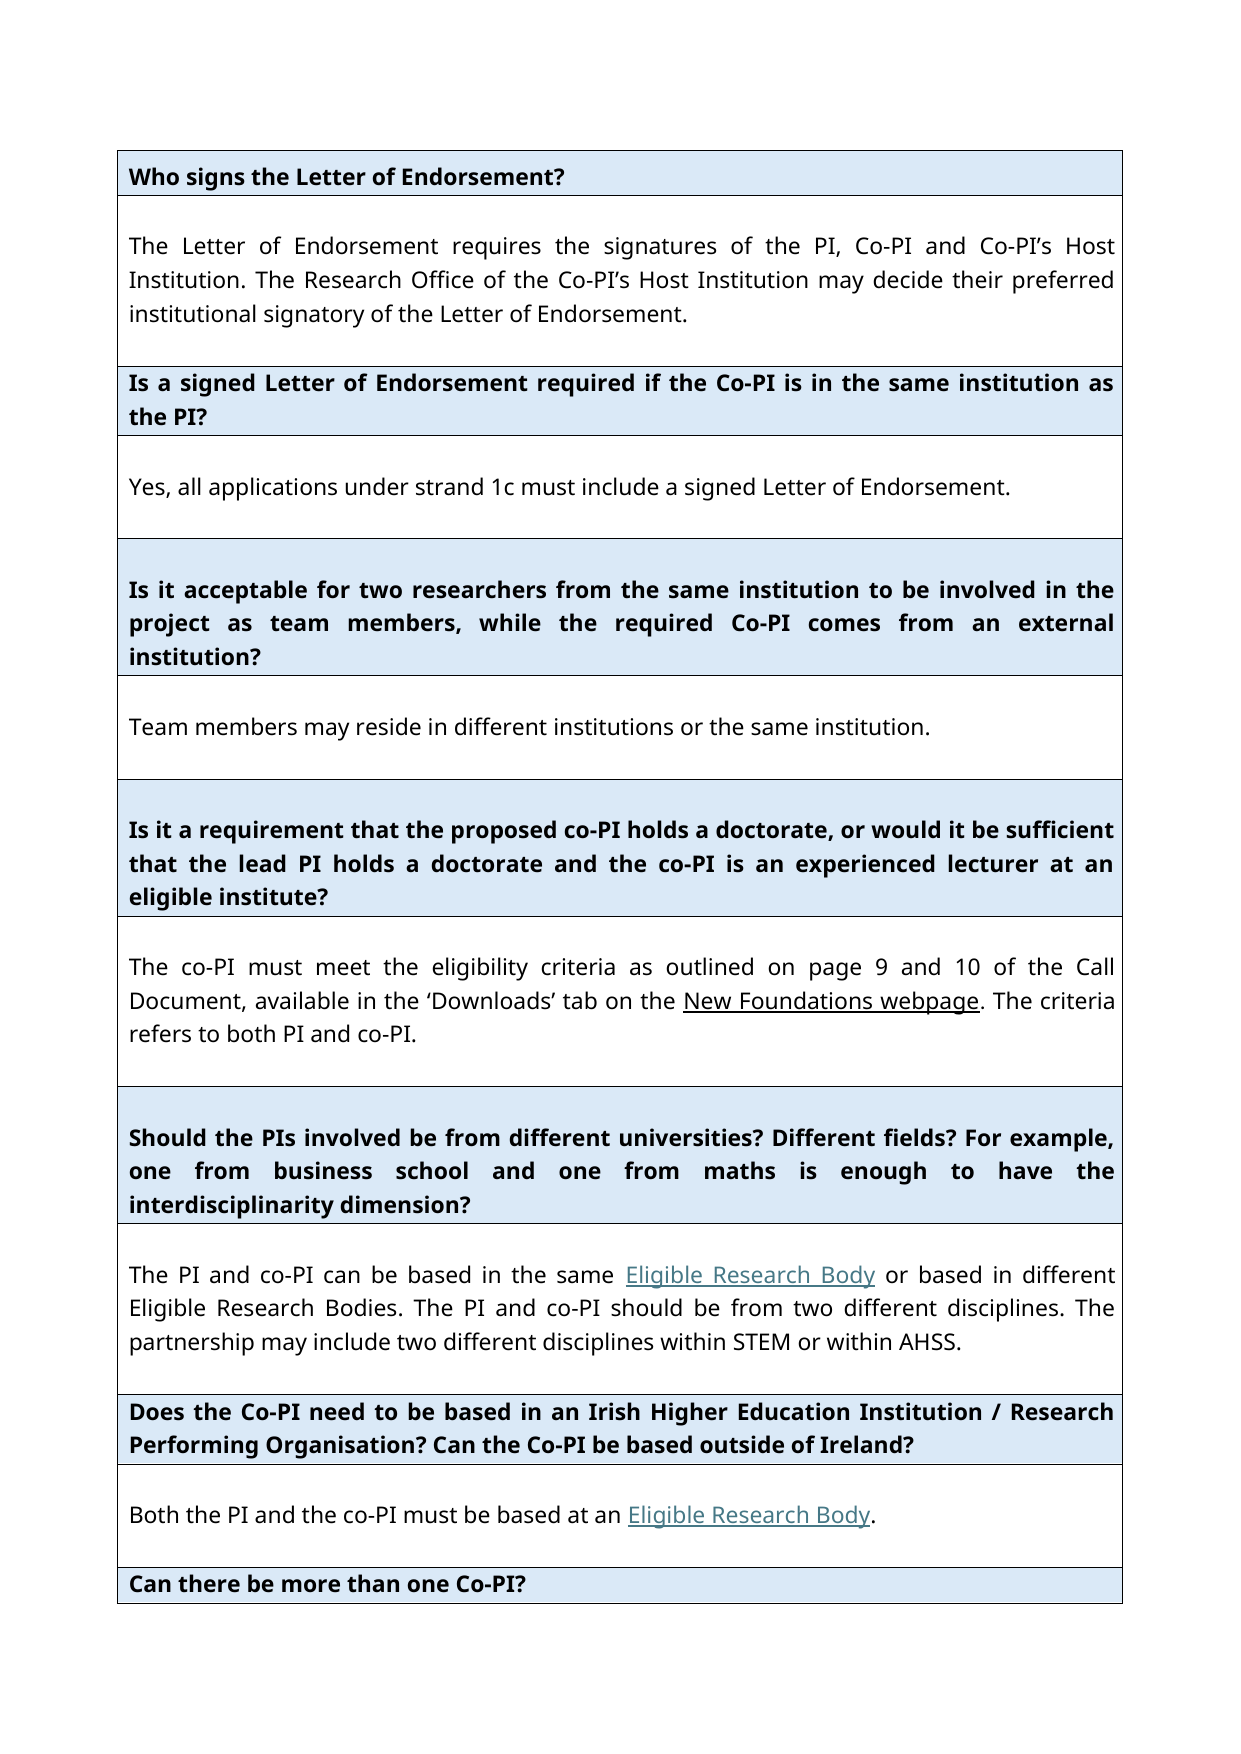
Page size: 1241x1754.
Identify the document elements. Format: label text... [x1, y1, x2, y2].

table_cell Is it a requirement that the proposed co-PI holds a doctorate, or would it be sufficient that the lead PI holds a doctorate and the co-PI is an experienced lecturer at an eligible institute? [118, 780, 1122, 916]
table_cell The PI and co-PI can be based in the same Eligible Research Body or based in different Eligible Research Bodies. The PI and co-PI should be from two different disciplines. The partnership may include two different disciplines within STEM or within AHSS. [118, 1224, 1122, 1394]
table_cell The Letter of Endorsement requires the signatures of the PI, Co-PI and Co-PI’s Host Institution. The Research Office of the Co-PI’s Host Institution may decide their preferred institutional signatory of the Letter of Endorsement. [118, 196, 1122, 366]
table_cell Is a signed Letter of Endorsement required if the Co-PI is in the same institution as the PI? [118, 367, 1122, 435]
table_cell The co-PI must meet the eligibility criteria as outlined on page 9 and 10 of the Call Document, available in the ‘Downloads’ tab on the New Foundations webpage. The criteria refers to both PI and co-PI. [118, 917, 1122, 1086]
table_cell Should the PIs involved be from different universities? Different fields? For example, one from business school and one from maths is enough to have the interdisciplinarity dimension? [118, 1087, 1122, 1223]
table_cell Both the PI and the co-PI must be based at an Eligible Research Body. [118, 1465, 1122, 1567]
table_cell Who signs the Letter of Endorsement? [118, 151, 1122, 195]
table_cell Is it acceptable for two researchers from the same institution to be involved in the project as team members, while the required Co-PI comes from an external institution? [118, 539, 1122, 675]
table_cell Can there be more than one Co-PI? [118, 1568, 1122, 1602]
table_cell Does the Co-PI need to be based in an Irish Higher Education Institution / Research Performing Organisation? Can the Co-PI be based outside of Ireland? [118, 1395, 1122, 1463]
table_cell Team members may reside in different institutions or the same institution. [118, 676, 1122, 778]
table_cell Yes, all applications under strand 1c must include a signed Letter of Endorsement. [118, 436, 1122, 538]
